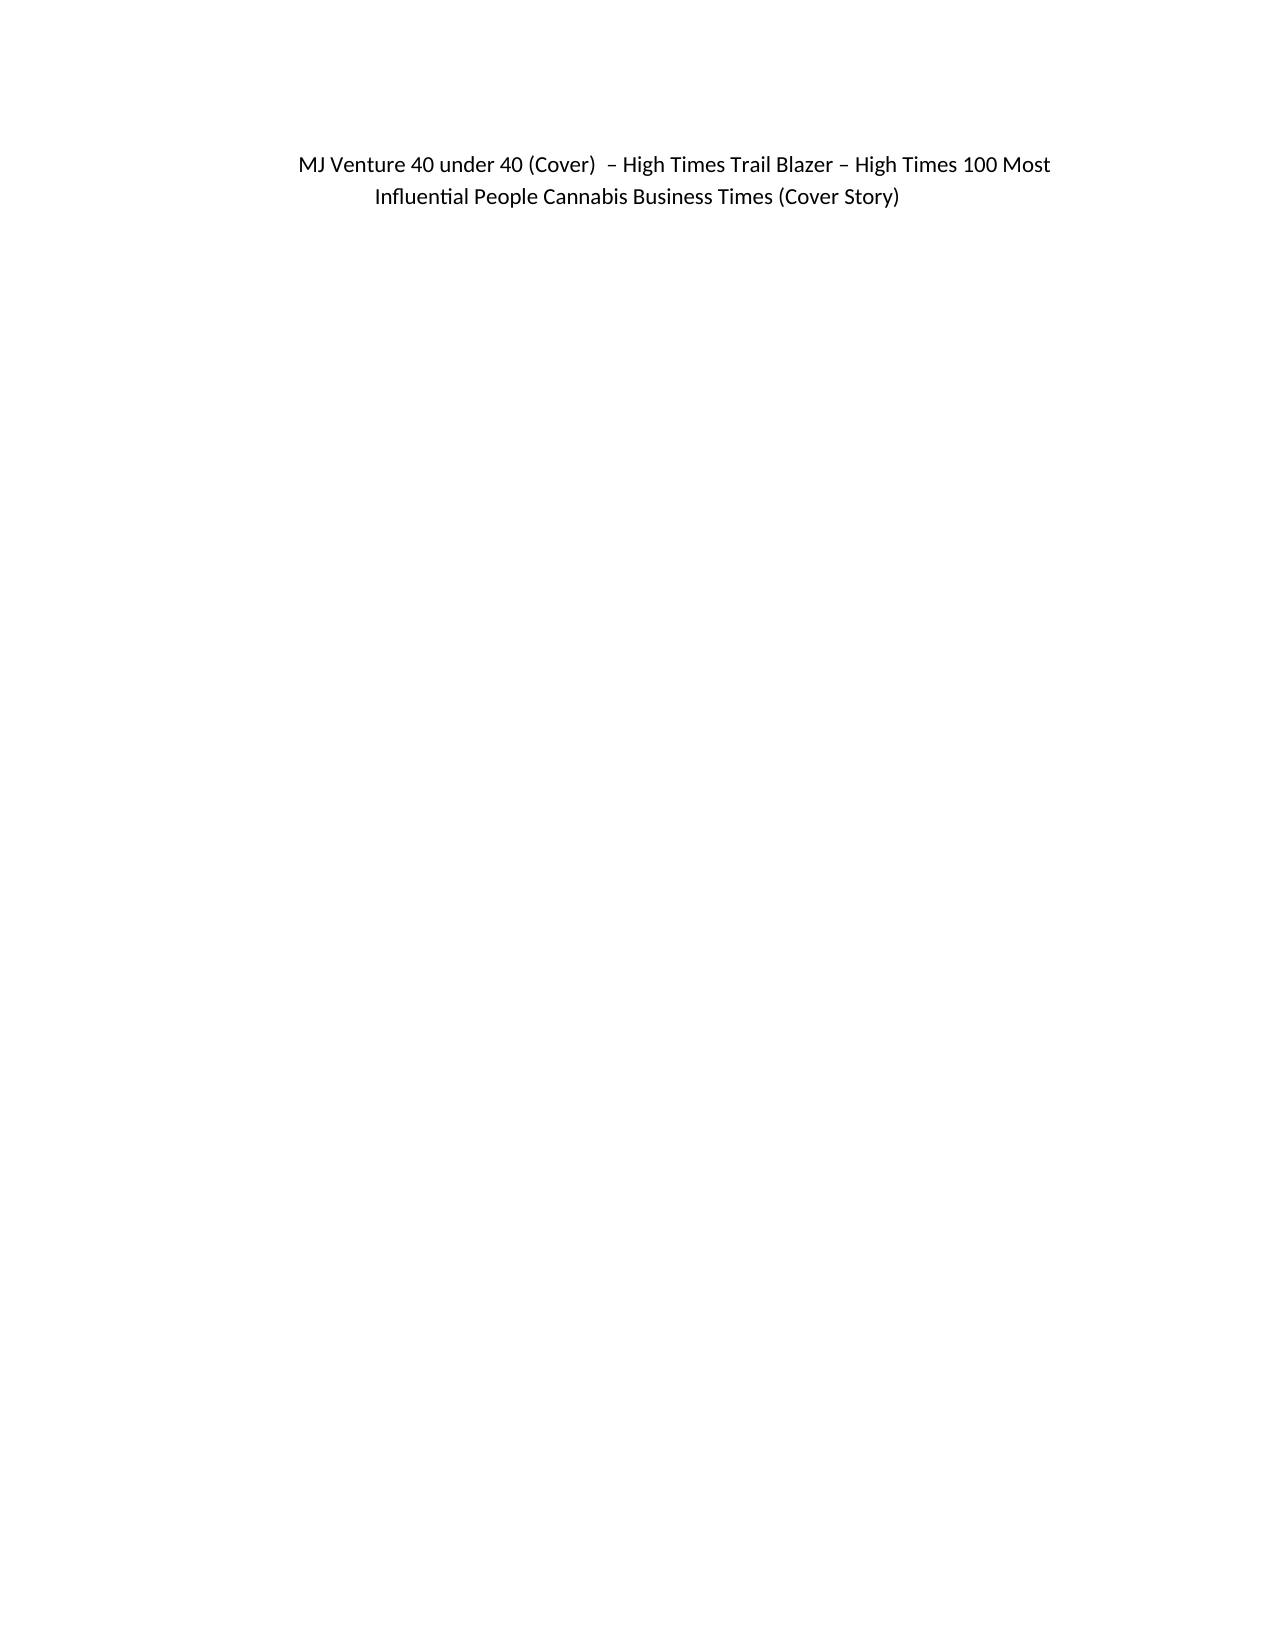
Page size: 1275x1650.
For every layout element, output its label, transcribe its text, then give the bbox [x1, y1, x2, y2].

text MJ Venture 40 under 40 (Cover) – High Times Trail Blazer – High Times 100 Most Influential People Cannabis Business Times (Cover Story) [187, 150, 1087, 210]
